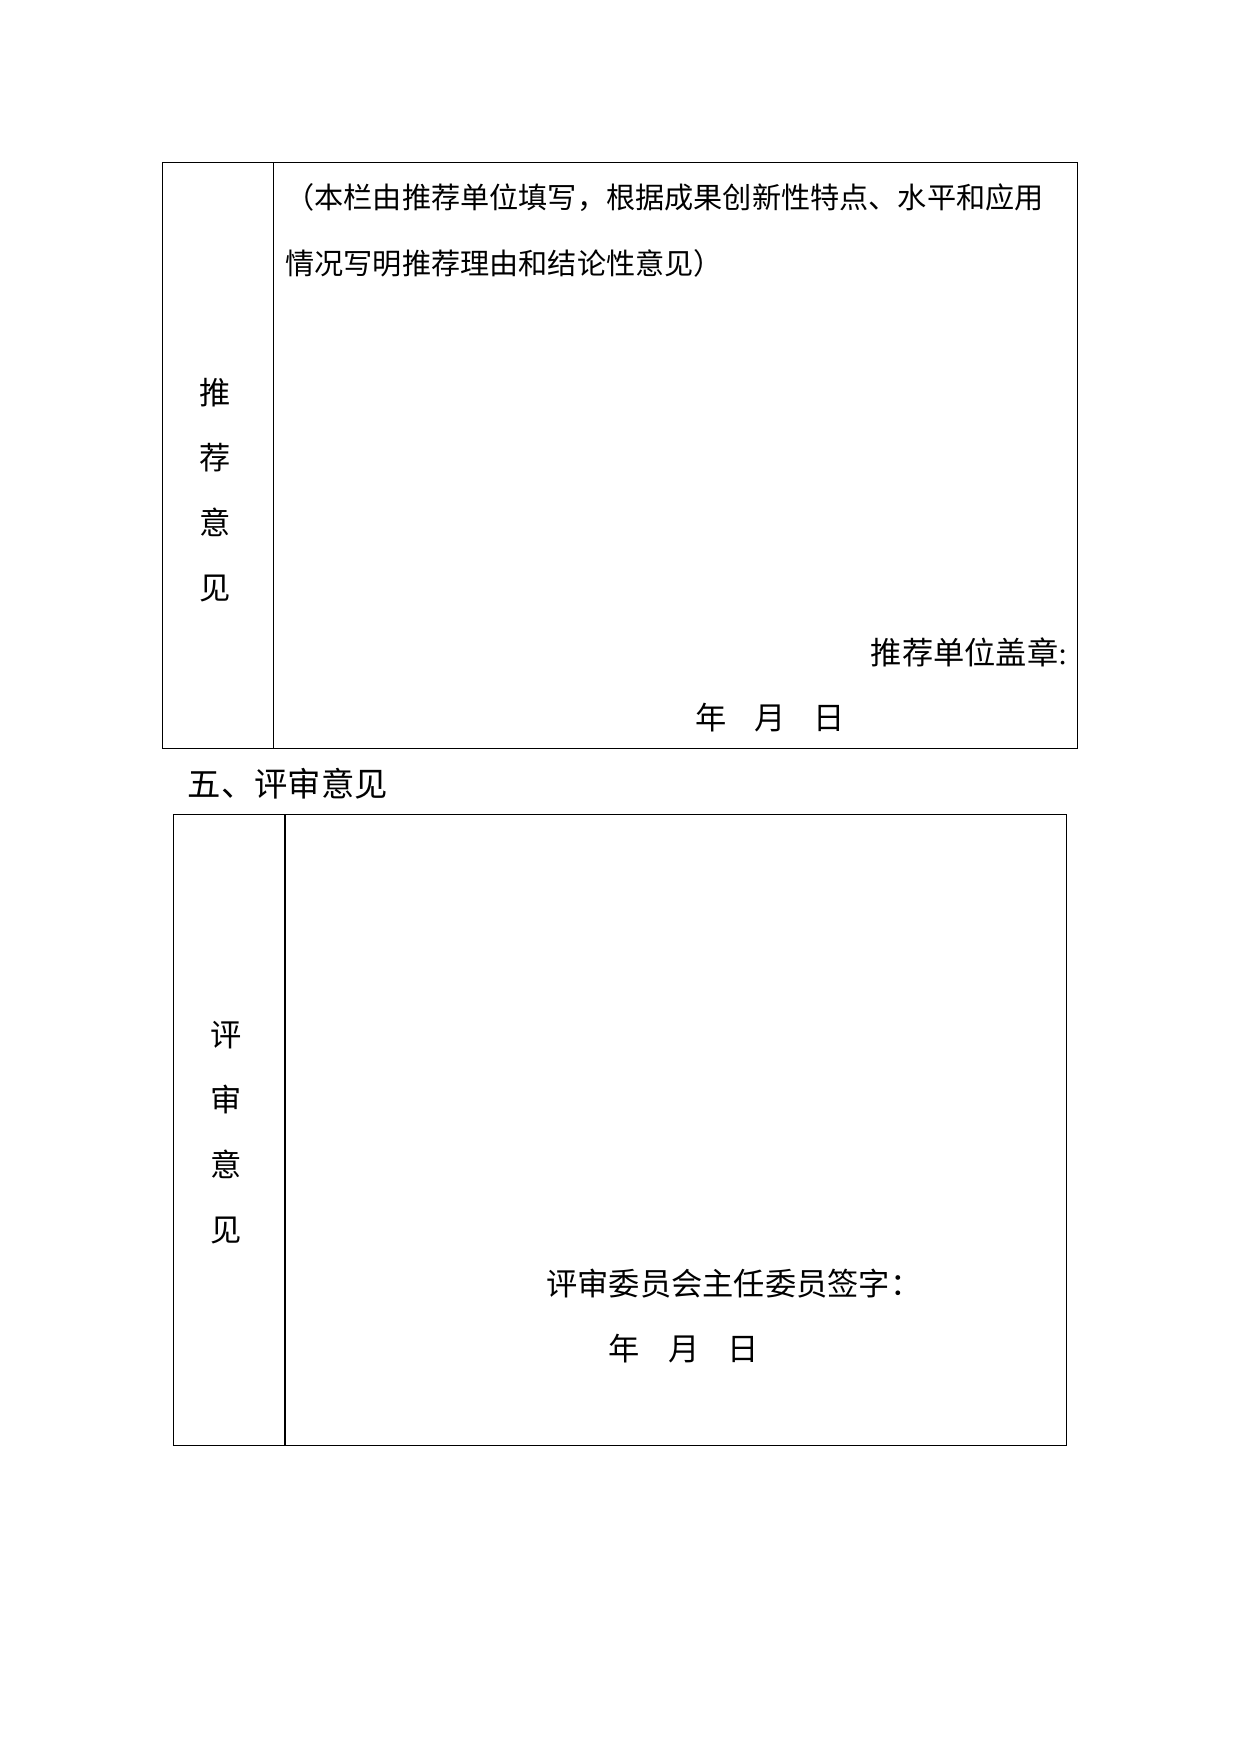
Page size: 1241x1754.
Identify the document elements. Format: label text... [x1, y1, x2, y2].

table_header 推 荐 意 见 [163, 163, 273, 748]
text 五、评审意见 [187, 749, 1053, 814]
table_header 评审委员会主任委员签字： 年 月 日 [286, 815, 1066, 1445]
table_header 评 审 意 见 [174, 815, 284, 1445]
table_header （本栏由推荐单位填写，根据成果创新性特点、水平和应用情况写明推荐理由和结论性意见） 推荐单位盖章: 年 月 日 [274, 163, 1077, 748]
